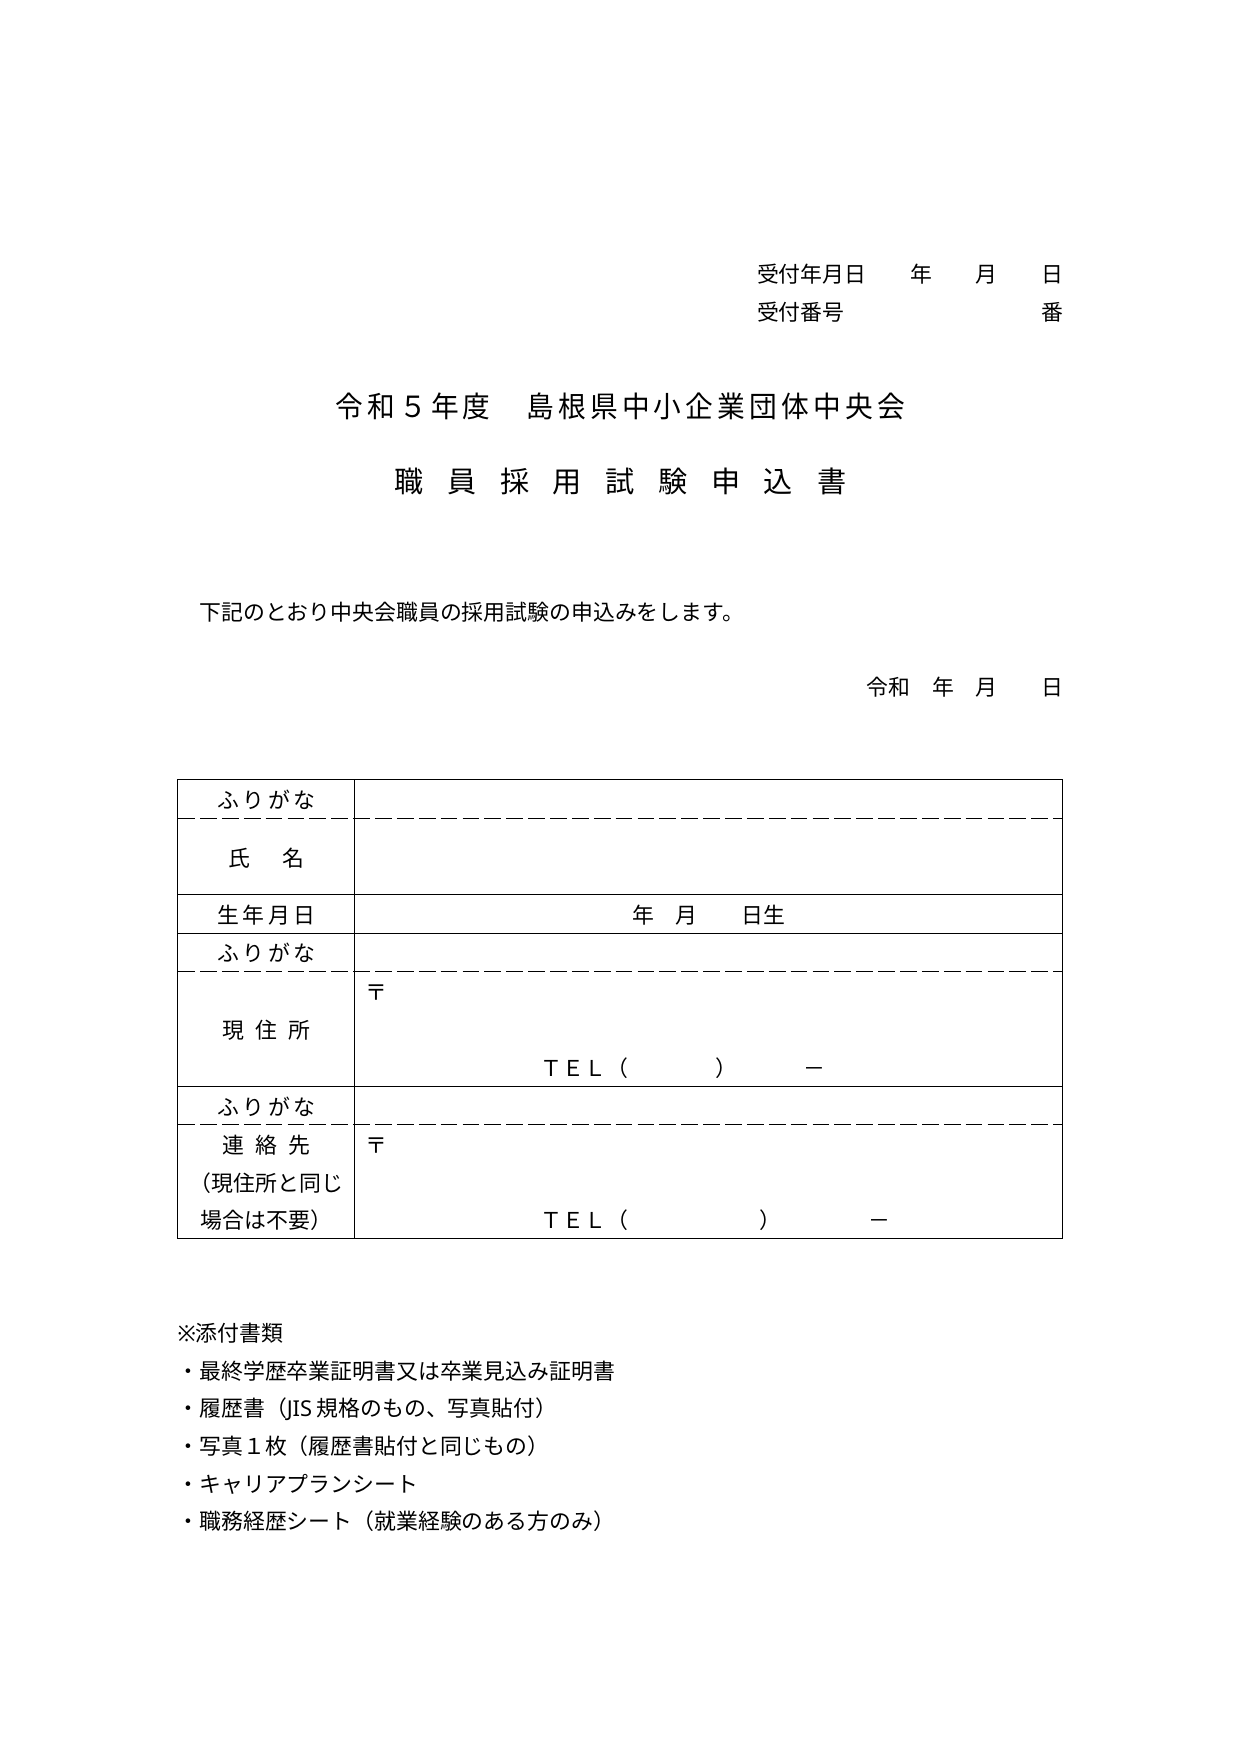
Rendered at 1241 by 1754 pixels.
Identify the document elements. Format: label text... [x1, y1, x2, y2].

text 受付番号 番 [177, 292, 1063, 329]
table_cell ふりがな [178, 1087, 354, 1124]
table_cell [355, 934, 1062, 971]
text ※添付書類 [177, 1314, 1063, 1351]
text 受付年月日 年 月 日 [177, 254, 1063, 292]
text ・最終学歴卒業証明書又は卒業見込み証明書 [177, 1351, 1063, 1389]
table_cell 現住所 [178, 971, 354, 1086]
table_cell [355, 818, 1062, 894]
table_header ふりがな [178, 780, 354, 818]
table_cell ＴＥＬ（ ） － [355, 1010, 1062, 1086]
text 職員採用試験申込書 [177, 442, 1063, 517]
table_header [355, 780, 1062, 818]
table_cell 連絡先 （現住所と同じ 場合は不要） [178, 1124, 354, 1238]
table_cell 年 月 日生 [355, 895, 1062, 932]
text ・職務経歴シート（就業経験のある方のみ） [177, 1501, 1063, 1539]
table_cell 氏名 [178, 818, 354, 894]
text 令和５年度 島根県中小企業団体中央会 [177, 367, 1063, 442]
table_cell 〒 [355, 971, 1062, 1009]
text ・キャリアプランシート [177, 1464, 1063, 1501]
table_cell 〒 ＴＥＬ（ ） － [355, 1124, 1062, 1238]
table_cell ふりがな [178, 934, 354, 971]
text ・履歴書（JIS規格のもの、写真貼付） [177, 1389, 1063, 1426]
table_cell [355, 1087, 1062, 1124]
table_cell 生年月日 [178, 895, 354, 932]
text 下記のとおり中央会職員の採用試験の申込みをします。 [177, 592, 1063, 629]
text 令和 年 月 日 [177, 667, 1063, 704]
text ・写真１枚（履歴書貼付と同じもの） [177, 1426, 1063, 1464]
